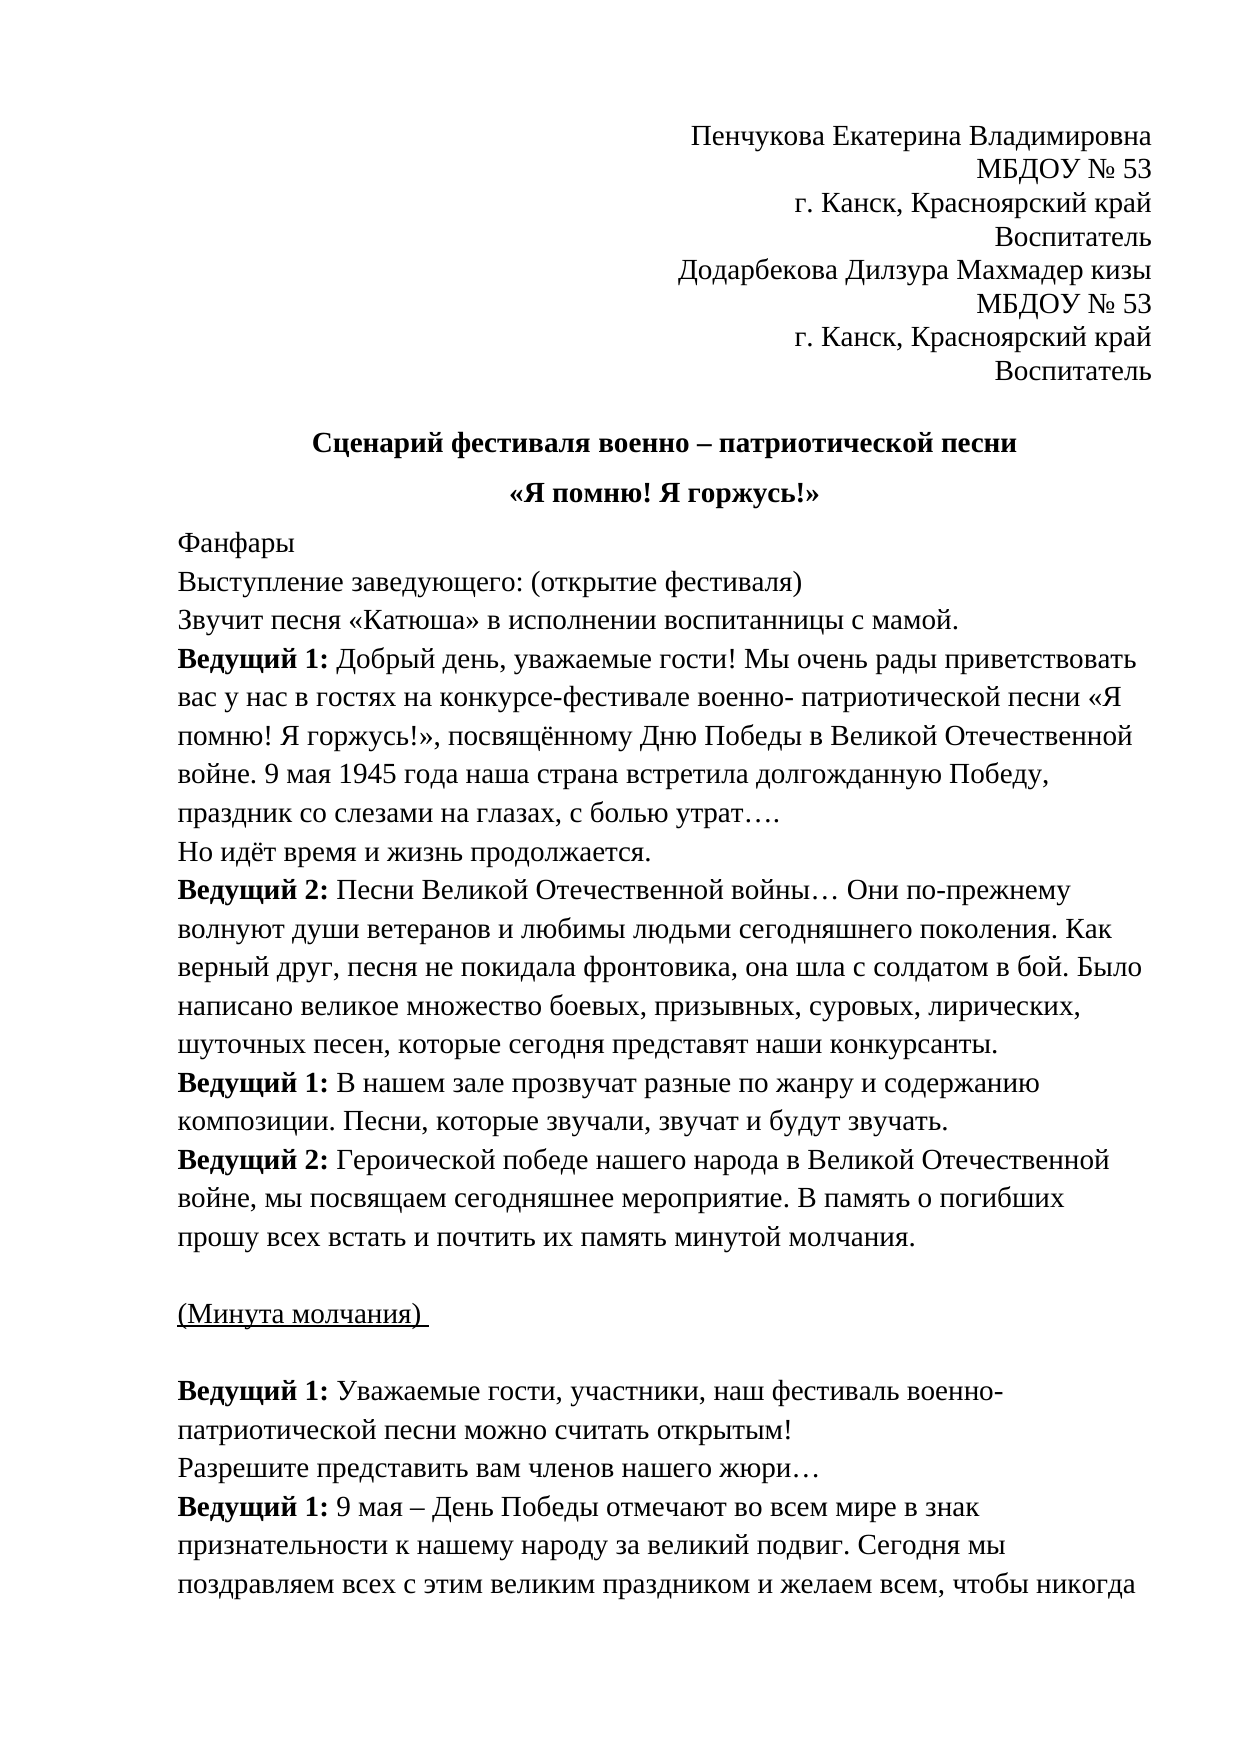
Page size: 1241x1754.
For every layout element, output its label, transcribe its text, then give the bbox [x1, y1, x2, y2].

text МБДОУ № 53 [177, 286, 1152, 319]
text Ведущий 2: Песни Великой Отечественной войны… Они по-прежнему волнуют души ветеранов и любимы людьми сегодняшнего поколения. Как верный друг, песня не покидала фронтовика, она шла с солдатом в бой. Было написано великое множество боевых, призывных, суровых, лирических, шуточных песен, которые сегодня представят наши конкурсанты. [177, 872, 1152, 1060]
text Разрешите представить вам членов нашего жюри… [177, 1450, 1152, 1484]
text Сценарий фестиваля военно – патриотической песни [177, 425, 1152, 458]
text Ведущий 1: В нашем зале прозвучат разные по жанру и содержанию композиции. Песни, которые звучали, звучат и будут звучать. [177, 1065, 1152, 1137]
text МБДОУ № 53 [177, 152, 1152, 185]
text (Минута молчания) [177, 1296, 1152, 1330]
text г. Канск, Красноярский край [177, 319, 1152, 353]
text Ведущий 2: Героической победе нашего народа в Великой Отечественной войне, мы посвящаем сегодняшнее мероприятие. В память о погибших прошу всех встать и почтить их память минутой молчания. [177, 1142, 1152, 1253]
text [177, 1489, 1152, 1599]
text Звучит песня «Катюша» в исполнении воспитанницы с мамой. [177, 602, 1152, 636]
text Выступление заведующего: (открытие фестиваля) [177, 564, 1152, 597]
text «Я помню! Я горжусь!» [177, 475, 1152, 509]
text Воспитатель [177, 219, 1152, 252]
text Но идёт время и жизнь продолжается. [177, 834, 1152, 867]
text Додарбекова Дилзура Махмадер кизы [177, 252, 1152, 286]
text Фанфары [177, 525, 1152, 559]
text Ведущий 1: Добрый день, уважаемые гости! Мы очень рады приветствовать вас у нас в гостях на конкурсе-фестивале военно- патриотической песни «Я помню! Я горжусь!», посвящённому Дню Победы в Великой Отечественной войне. 9 мая 1945 года наша страна встретила долгожданную Победу, праздник со слезами на глазах, с болью утрат…. [177, 641, 1152, 829]
text Воспитатель [177, 353, 1152, 386]
text Ведущий 1: Уважаемые гости, участники, наш фестиваль военно- патриотической песни можно считать открытым! [177, 1373, 1152, 1445]
text Пенчукова Екатерина Владимировна [177, 118, 1152, 152]
text г. Канск, Красноярский край [177, 185, 1152, 219]
